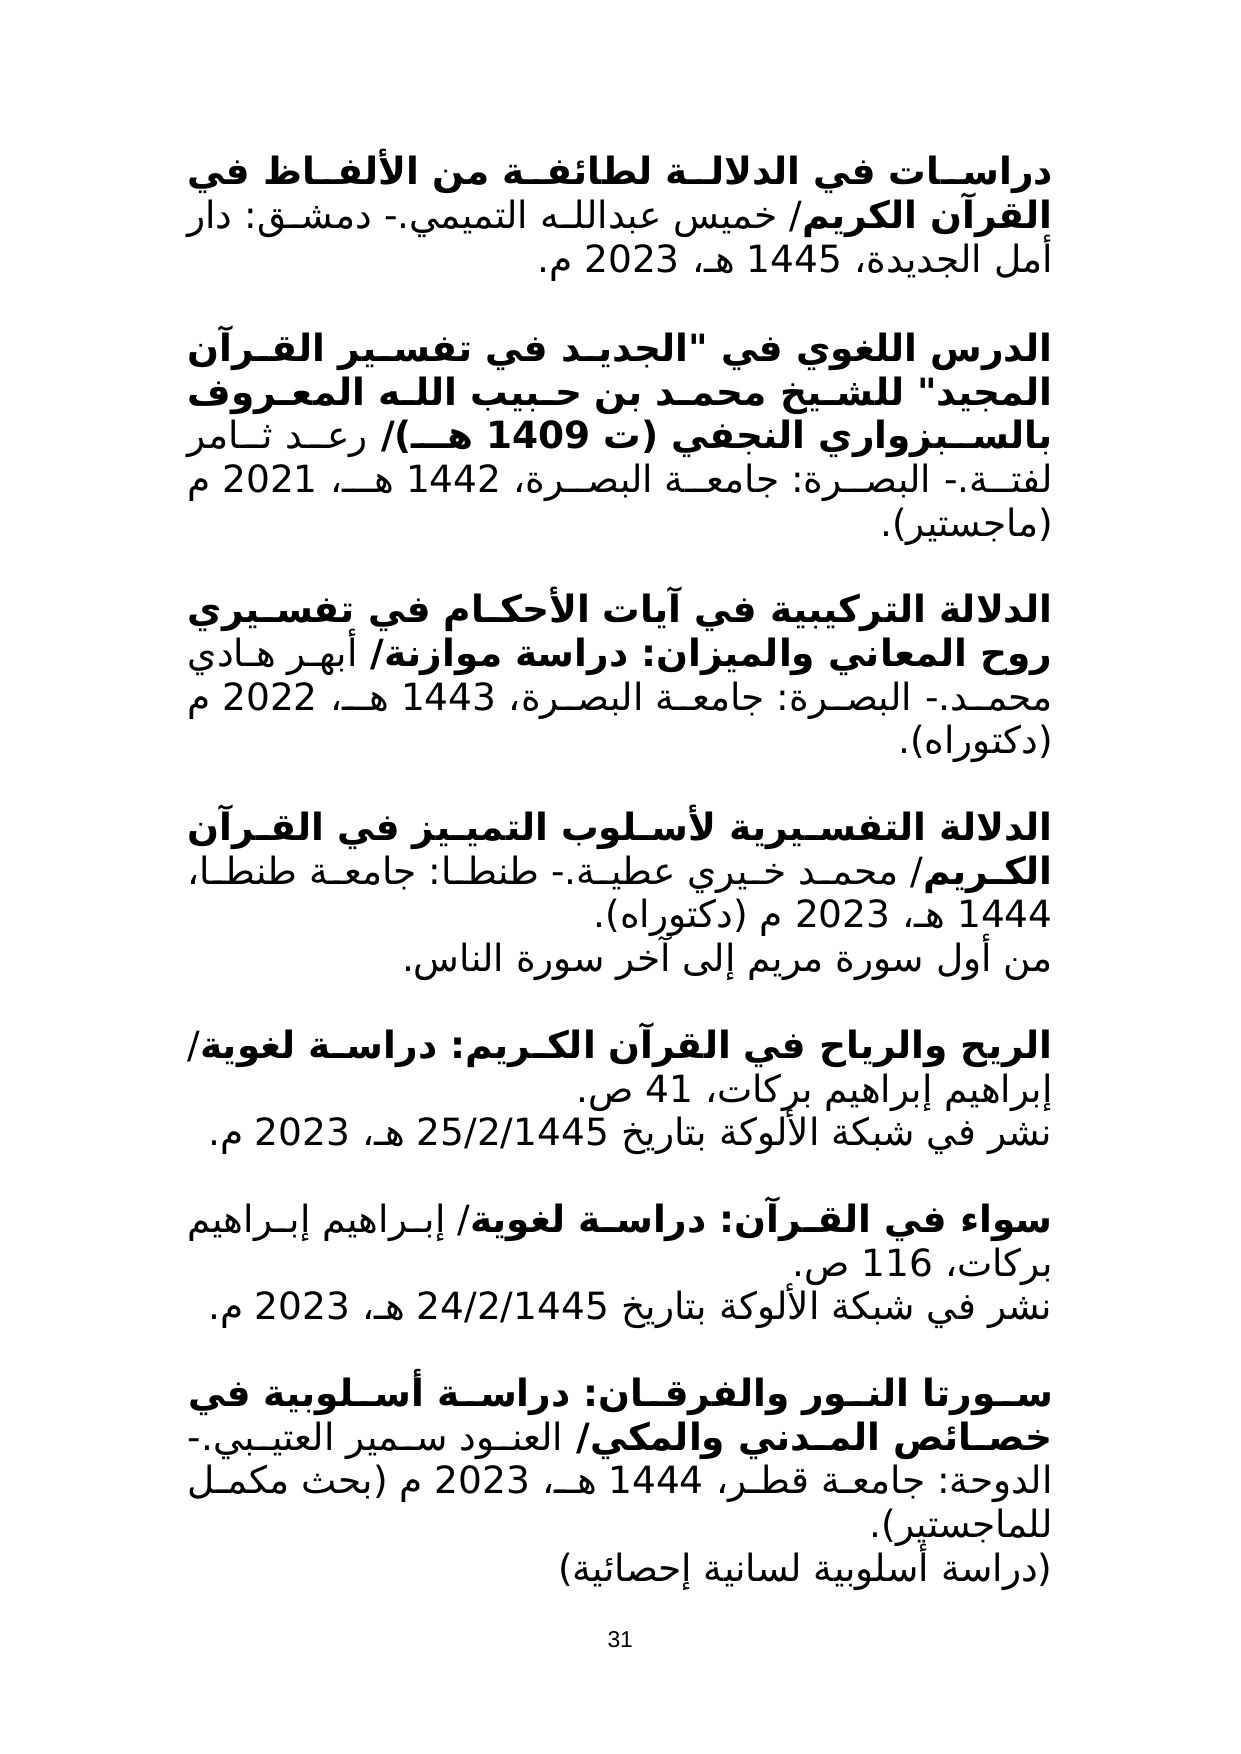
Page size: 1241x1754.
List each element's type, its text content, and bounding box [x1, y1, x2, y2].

text نشر في شبكة الألوكة بتاريخ 25/2/1445 هـ، 2023 م. [187, 1111, 1053, 1154]
text سورتا النور والفرقان: دراسة أسلوبية في خصائص المدني والمكي/ العنود سمير العتيبي.- الدوحة: جامعة قطر، 1444 هـ، 2023 م (بحث مكمل للماجستير). [187, 1372, 1053, 1546]
text دراسات في الدلالة لطائفة من الألفاظ في القرآن الكريم/ خميس عبدالله التميمي.- دمشق: دار أمل الجديدة، 1445 هـ، 2023 م. [187, 150, 1053, 281]
text من أول سورة مريم إلى آخر سورة الناس. [187, 937, 1053, 980]
text الدلالة التركيبية في آيات الأحكام في تفسيري روح المعاني والميزان: دراسة موازنة/ أبهر هادي محمد.- البصرة: جامعة البصرة، 1443 هـ، 2022 م (دكتوراه). [187, 588, 1053, 763]
text سواء في القرآن: دراسة لغوية/ إبراهيم إبراهيم بركات، 116 ص. [187, 1198, 1053, 1285]
text (دراسة أسلوبية لسانية إحصائية) [187, 1546, 1053, 1590]
text الريح والرياح في القرآن الكريم: دراسة لغوية/ إبراهيم إبراهيم بركات، 41 ص. [187, 1023, 1053, 1111]
text الدلالة التفسيرية لأسلوب التمييز في القرآن الكريم/ محمد خيري عطية.- طنطا: جامعة طنطا، 1444 هـ، 2023 م (دكتوراه). [187, 806, 1053, 937]
text الدرس اللغوي في "الجديد في تفسير القرآن المجيد" للشيخ محمد بن حبيب الله المعروف بالسبزواري النجفي (ت 1409 هـ)/ رعد ثامر لفتة.- البصرة: جامعة البصرة، 1442 هـ، 2021 م (ماجستير). [187, 327, 1053, 545]
text نشر في شبكة الألوكة بتاريخ 24/2/1445 هـ، 2023 م. [187, 1285, 1053, 1328]
